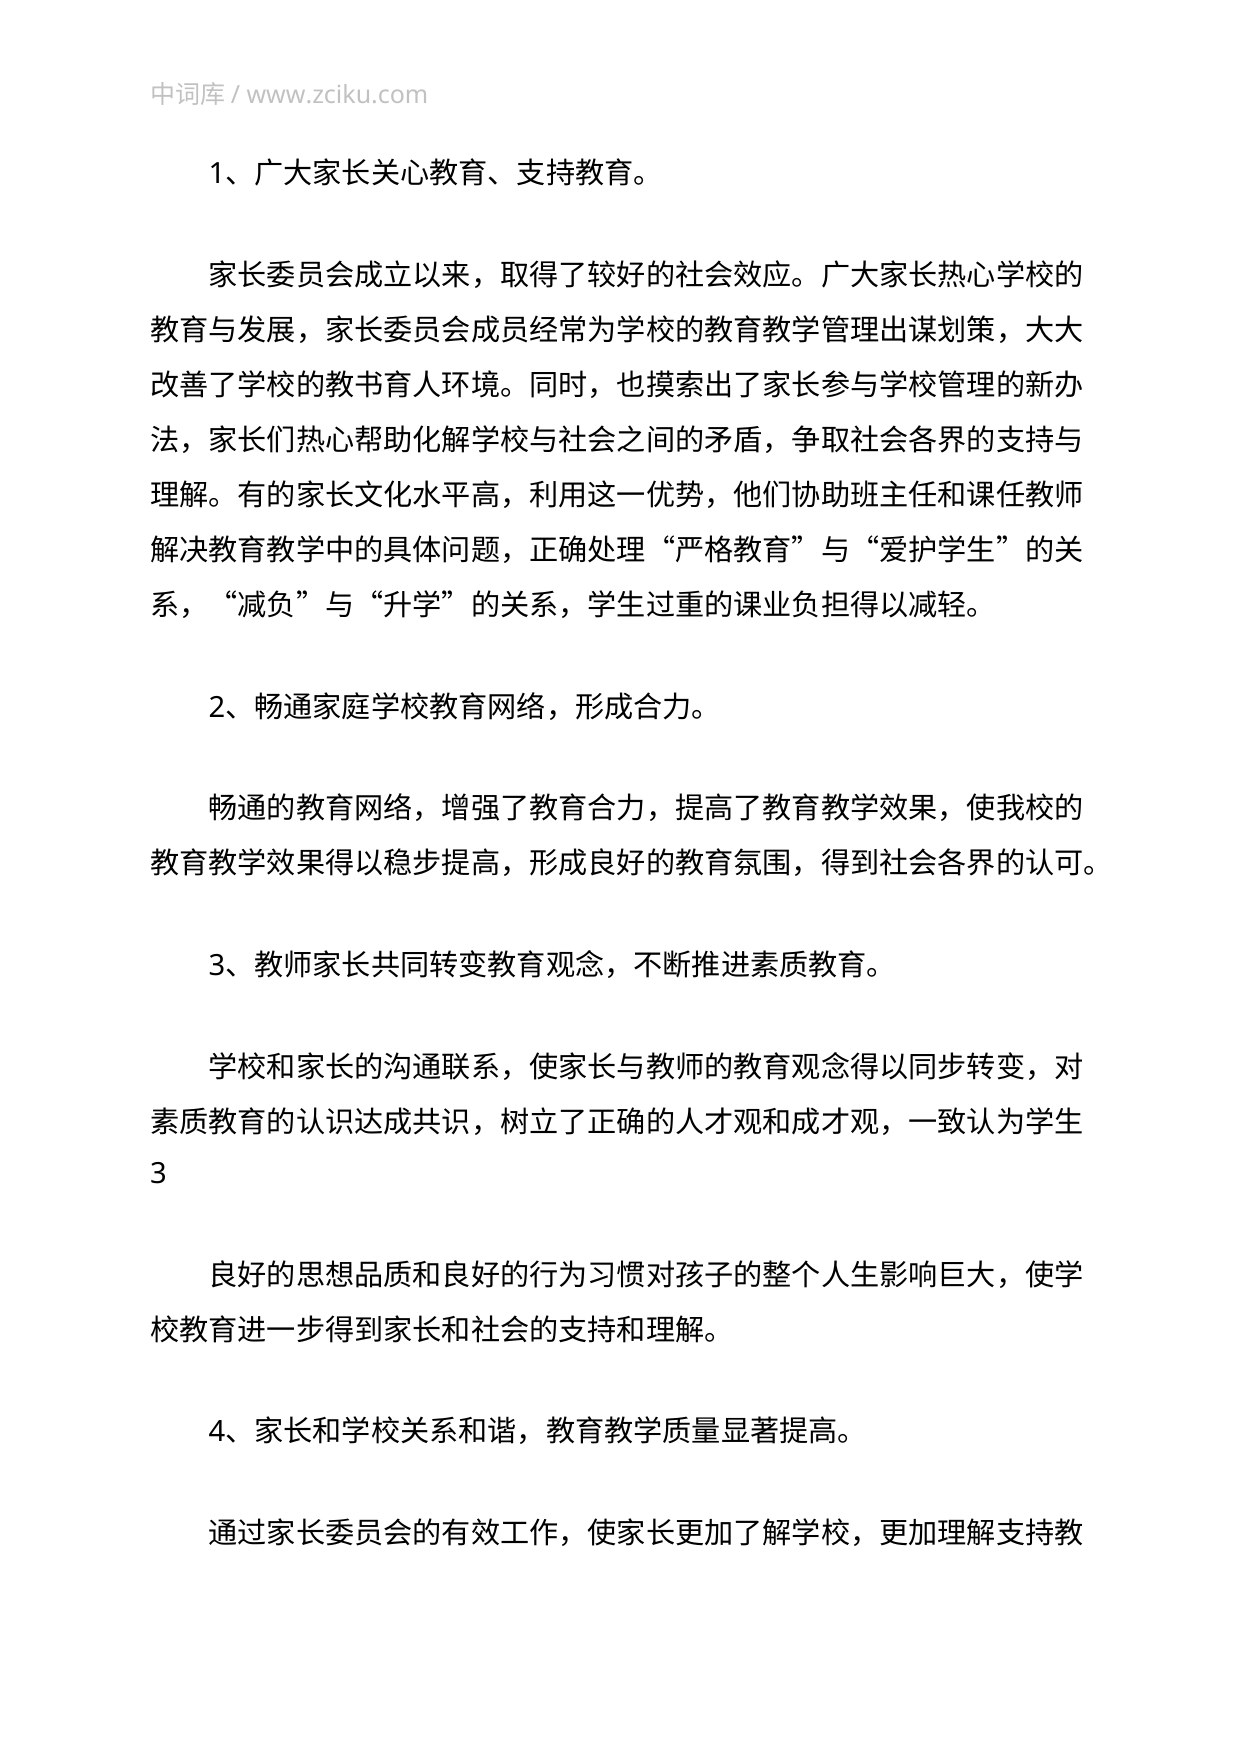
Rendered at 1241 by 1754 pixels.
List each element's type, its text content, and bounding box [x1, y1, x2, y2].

text 3、教师家长共同转变教育观念，不断推进素质教育。 [150, 942, 1090, 984]
text 学校和家长的沟通联系，使家长与教师的教育观念得以同步转变，对素质教育的认识达成共识，树立了正确的人才观和成才观，一致认为学生 3 [150, 1044, 1090, 1192]
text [150, 1510, 1090, 1552]
text 4、家长和学校关系和谐，教育教学质量显著提高。 [150, 1408, 1090, 1450]
text 良好的思想品质和良好的行为习惯对孩子的整个人生影响巨大，使学校教育进一步得到家长和社会的支持和理解。 [150, 1251, 1090, 1348]
text 家长委员会成立以来，取得了较好的社会效应。广大家长热心学校的教育与发展，家长委员会成员经常为学校的教育教学管理出谋划策，大大改善了学校的教书育人环境。同时，也摸索出了家长参与学校管理的新办法，家长们热心帮助化解学校与社会之间的矛盾，争取社会各界的支持与理解。有的家长文化水平高，利用这一优势，他们协助班主任和课任教师解决教育教学中的具体问题，正确处理“严格教育”与“爱护学生”的关系，“减负”与“升学”的关系，学生过重的课业负担得以减轻。 [150, 252, 1090, 624]
text 1、广大家长关心教育、支持教育。 [150, 150, 1090, 192]
text 畅通的教育网络，增强了教育合力，提高了教育教学效果，使我校的教育教学效果得以稳步提高，形成良好的教育氛围，得到社会各界的认可。 [150, 785, 1090, 882]
text 2、畅通家庭学校教育网络，形成合力。 [150, 683, 1090, 726]
